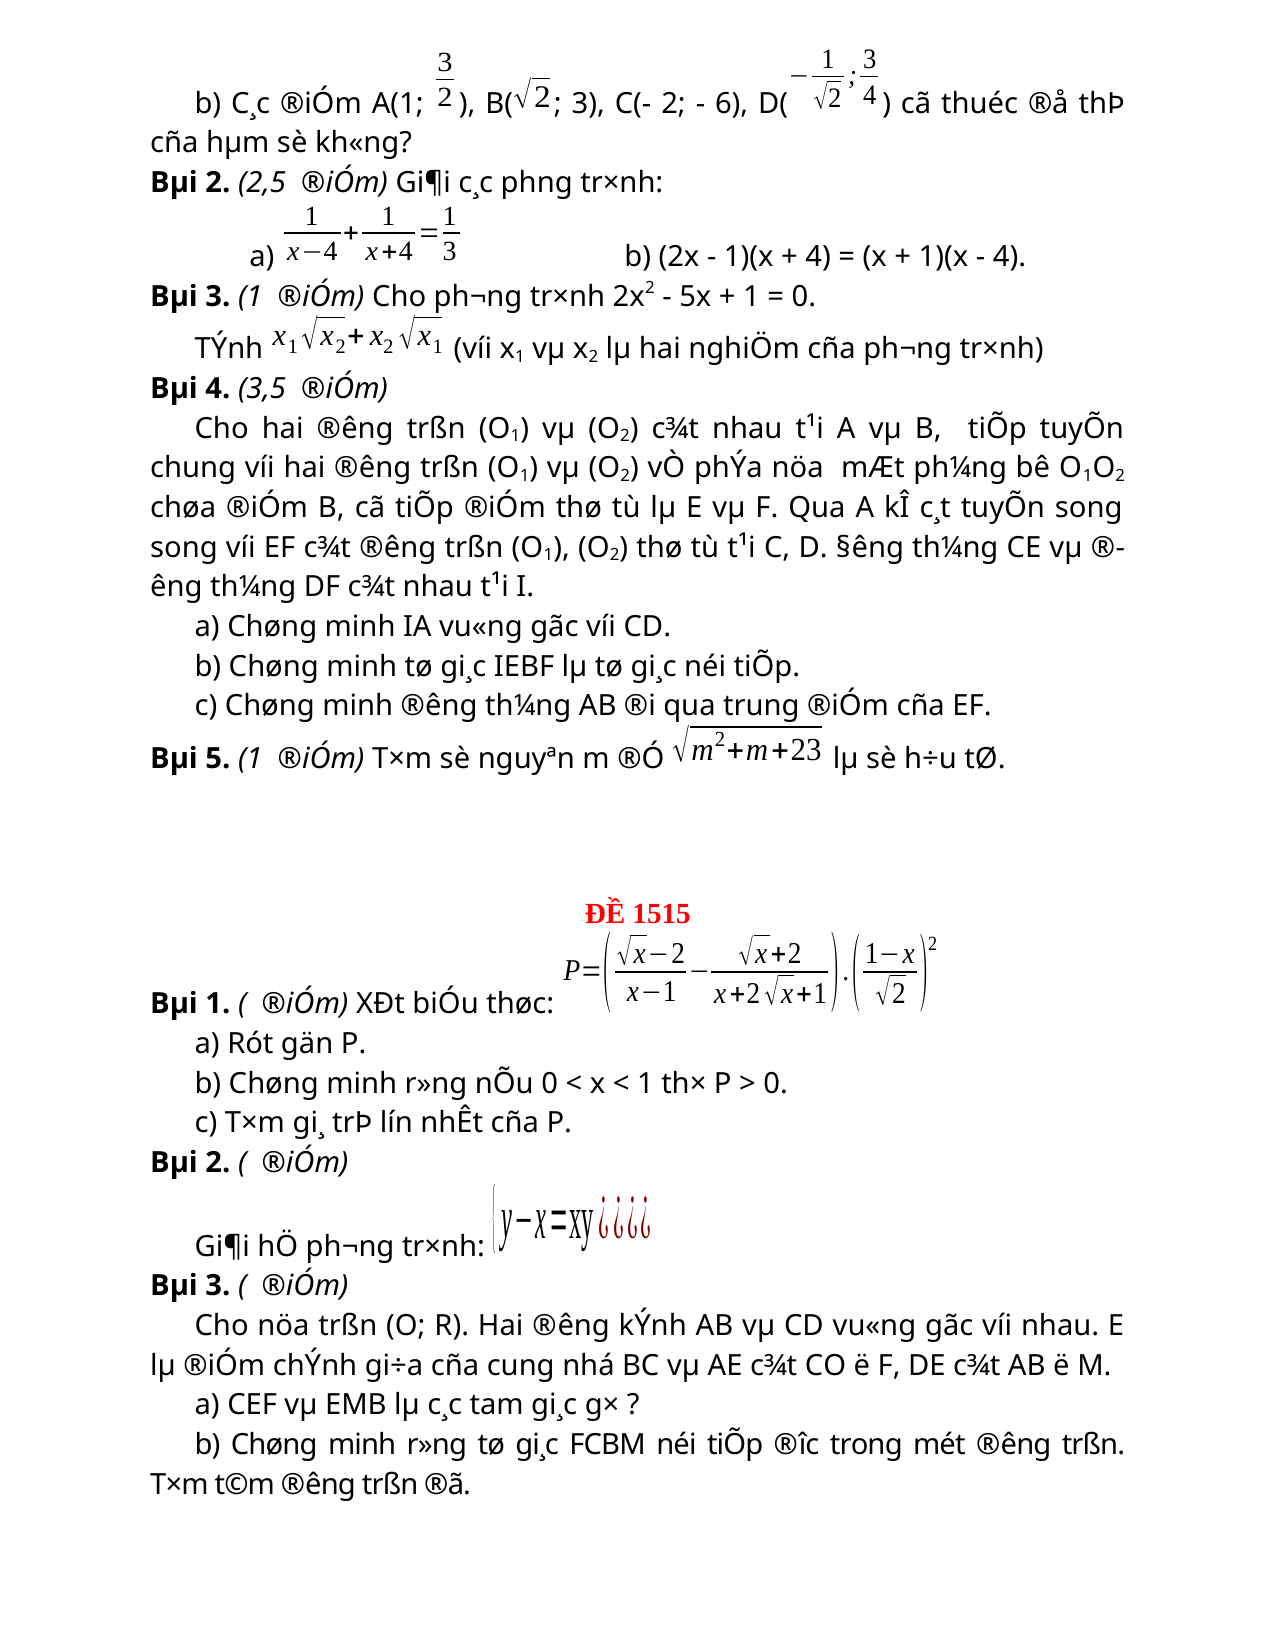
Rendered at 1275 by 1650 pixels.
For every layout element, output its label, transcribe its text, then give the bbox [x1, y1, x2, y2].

text b) Chøng minh r»ng nÕu 0 < x < 1 th× P > 0. [150, 1062, 1125, 1102]
text b) C¸c ®iÓm A(1; ), B(; 3), C(- 2; - 6), D() cã thuéc ®å thÞ cña hµm sè kh«ng? [150, 44, 1125, 161]
text ĐỀ 1515 [150, 896, 1125, 929]
text Bµi 2. (2,5 ®iÓm) Gi¶i c¸c ph­ng tr×nh: [150, 161, 1125, 201]
text Bµi 4. (3,5 ®iÓm) [150, 367, 1125, 407]
text a) CEF vµ EMB lµ c¸c tam gi¸c g× ? [150, 1383, 1125, 1423]
text c) Chøng minh ®­êng th¼ng AB ®i qua trung ®iÓm cña EF. [150, 685, 1125, 724]
text Cho hai ®­êng trßn (O1) vµ (O2) c¾t nhau t¹i A vµ B, tiÕp tuyÕn chung víi hai ®­êng trßn (O1) vµ (O2) vÒ phÝa nöa mÆt ph¼ng bê O1O2 chøa ®iÓm B, cã tiÕp ®iÓm thø tù lµ E vµ F. Qua A kÎ c¸t tuyÕn song song víi EF c¾t ®­êng trßn (O1), (O2) thø tù t¹i C, D. §­êng th¼ng CE vµ ®­êng th¼ng DF c¾t nhau t¹i I. [150, 407, 1125, 605]
text a) Chøng minh IA vu«ng gãc víi CD. [150, 605, 1125, 645]
text b) Chøng minh r»ng tø gi¸c FCBM néi tiÕp ®­îc trong mét ®­êng trßn. T×m t©m ®­êng trßn ®ã. [150, 1423, 1125, 1503]
text Bµi 1. ( ®iÓm) XÐt biÓu thøc: [150, 929, 1125, 1022]
text Bµi 3. (1 ®iÓm) Cho ph­¬ng tr×nh 2x2 - 5x + 1 = 0. [150, 275, 1125, 315]
text Bµi 3. ( ®iÓm) [150, 1264, 1125, 1304]
text Bµi 2. ( ®iÓm) [150, 1141, 1125, 1181]
text c) T×m gi¸ trÞ lín nhÊt cña P. [150, 1102, 1125, 1141]
text Gi¶i hÖ ph­¬ng tr×nh: [150, 1181, 1125, 1264]
text TÝnh (víi x1 vµ x2 lµ hai nghiÖm cña ph­¬ng tr×nh) [150, 315, 1125, 367]
text b) Chøng minh tø gi¸c IEBF lµ tø gi¸c néi tiÕp. [150, 645, 1125, 685]
text Cho nöa trßn (O; R). Hai ®­êng kÝnh AB vµ CD vu«ng gãc víi nhau. E lµ ®iÓm chÝnh gi÷a cña cung nhá BC vµ AE c¾t CO ë F, DE c¾t AB ë M. [150, 1304, 1125, 1383]
text Bµi 5. (1 ®iÓm) T×m sè nguyªn m ®Ó lµ sè h÷u tØ. [150, 724, 1125, 777]
text a) b) (2x - 1)(x + 4) = (x + 1)(x - 4). [150, 201, 1125, 275]
text a) Rót gän P. [150, 1022, 1125, 1062]
